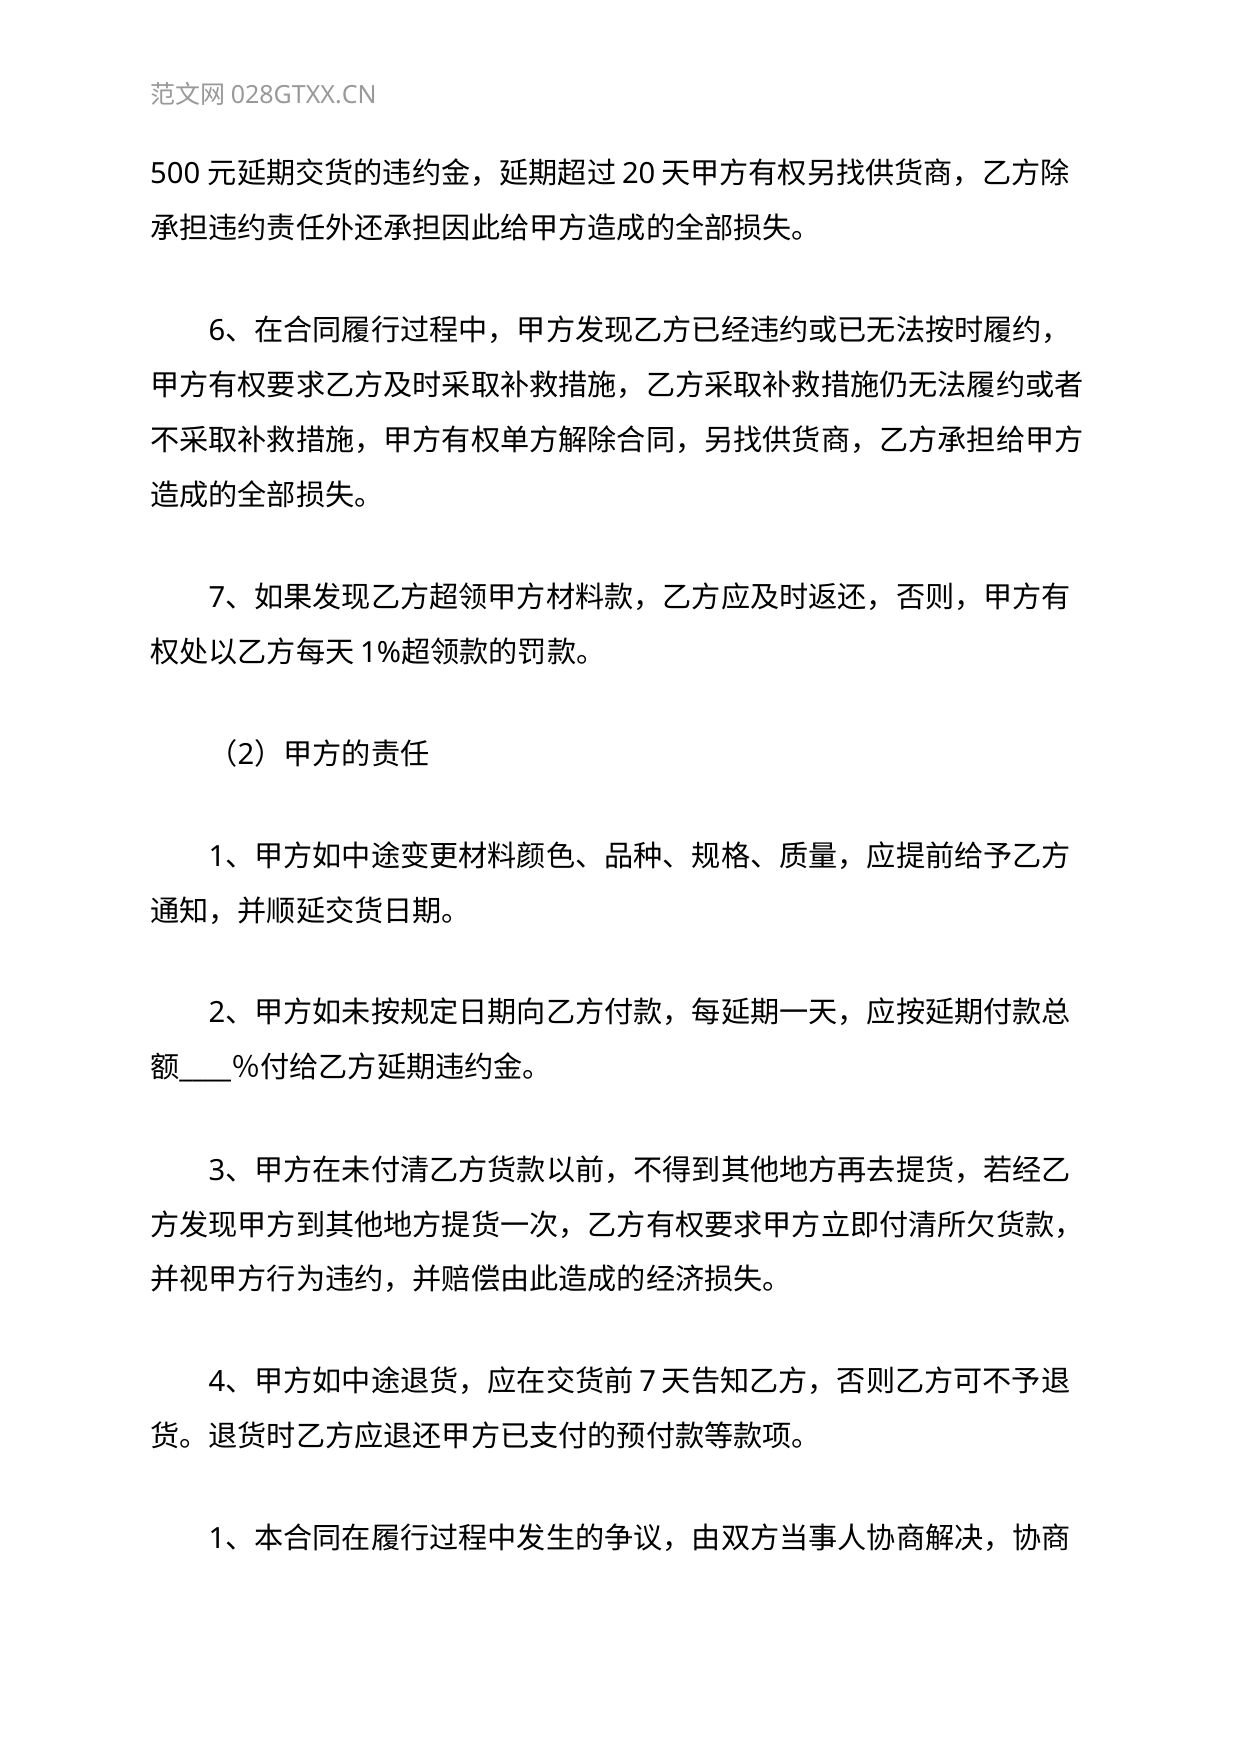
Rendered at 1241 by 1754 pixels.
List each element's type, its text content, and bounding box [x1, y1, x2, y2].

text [150, 1514, 1090, 1557]
text 2、甲方如未按规定日期向乙方付款，每延期一天，应按延期付款总额____％付给乙方延期违约金。 [150, 989, 1090, 1086]
text 1、甲方如中途变更材料颜色、品种、规格、质量，应提前给予乙方通知，并顺延交货日期。 [150, 832, 1090, 929]
text 4、甲方如中途退货，应在交货前7天告知乙方，否则乙方可不予退货。退货时乙方应退还甲方已支付的预付款等款项。 [150, 1358, 1090, 1455]
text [150, 150, 1090, 247]
text 7、如果发现乙方超领甲方材料款，乙方应及时返还，否则，甲方有权处以乙方每天1%超领款的罚款。 [150, 573, 1090, 671]
text （2）甲方的责任 [150, 730, 1090, 773]
text 6、在合同履行过程中，甲方发现乙方已经违约或已无法按时履约，甲方有权要求乙方及时采取补救措施，乙方采取补救措施仍无法履约或者不采取补救措施，甲方有权单方解除合同，另找供货商，乙方承担给甲方造成的全部损失。 [150, 307, 1090, 514]
text 3、甲方在未付清乙方货款以前，不得到其他地方再去提货，若经乙方发现甲方到其他地方提货一次，乙方有权要求甲方立即付清所欠货款，并视甲方行为违约，并赔偿由此造成的经济损失。 [150, 1146, 1090, 1298]
